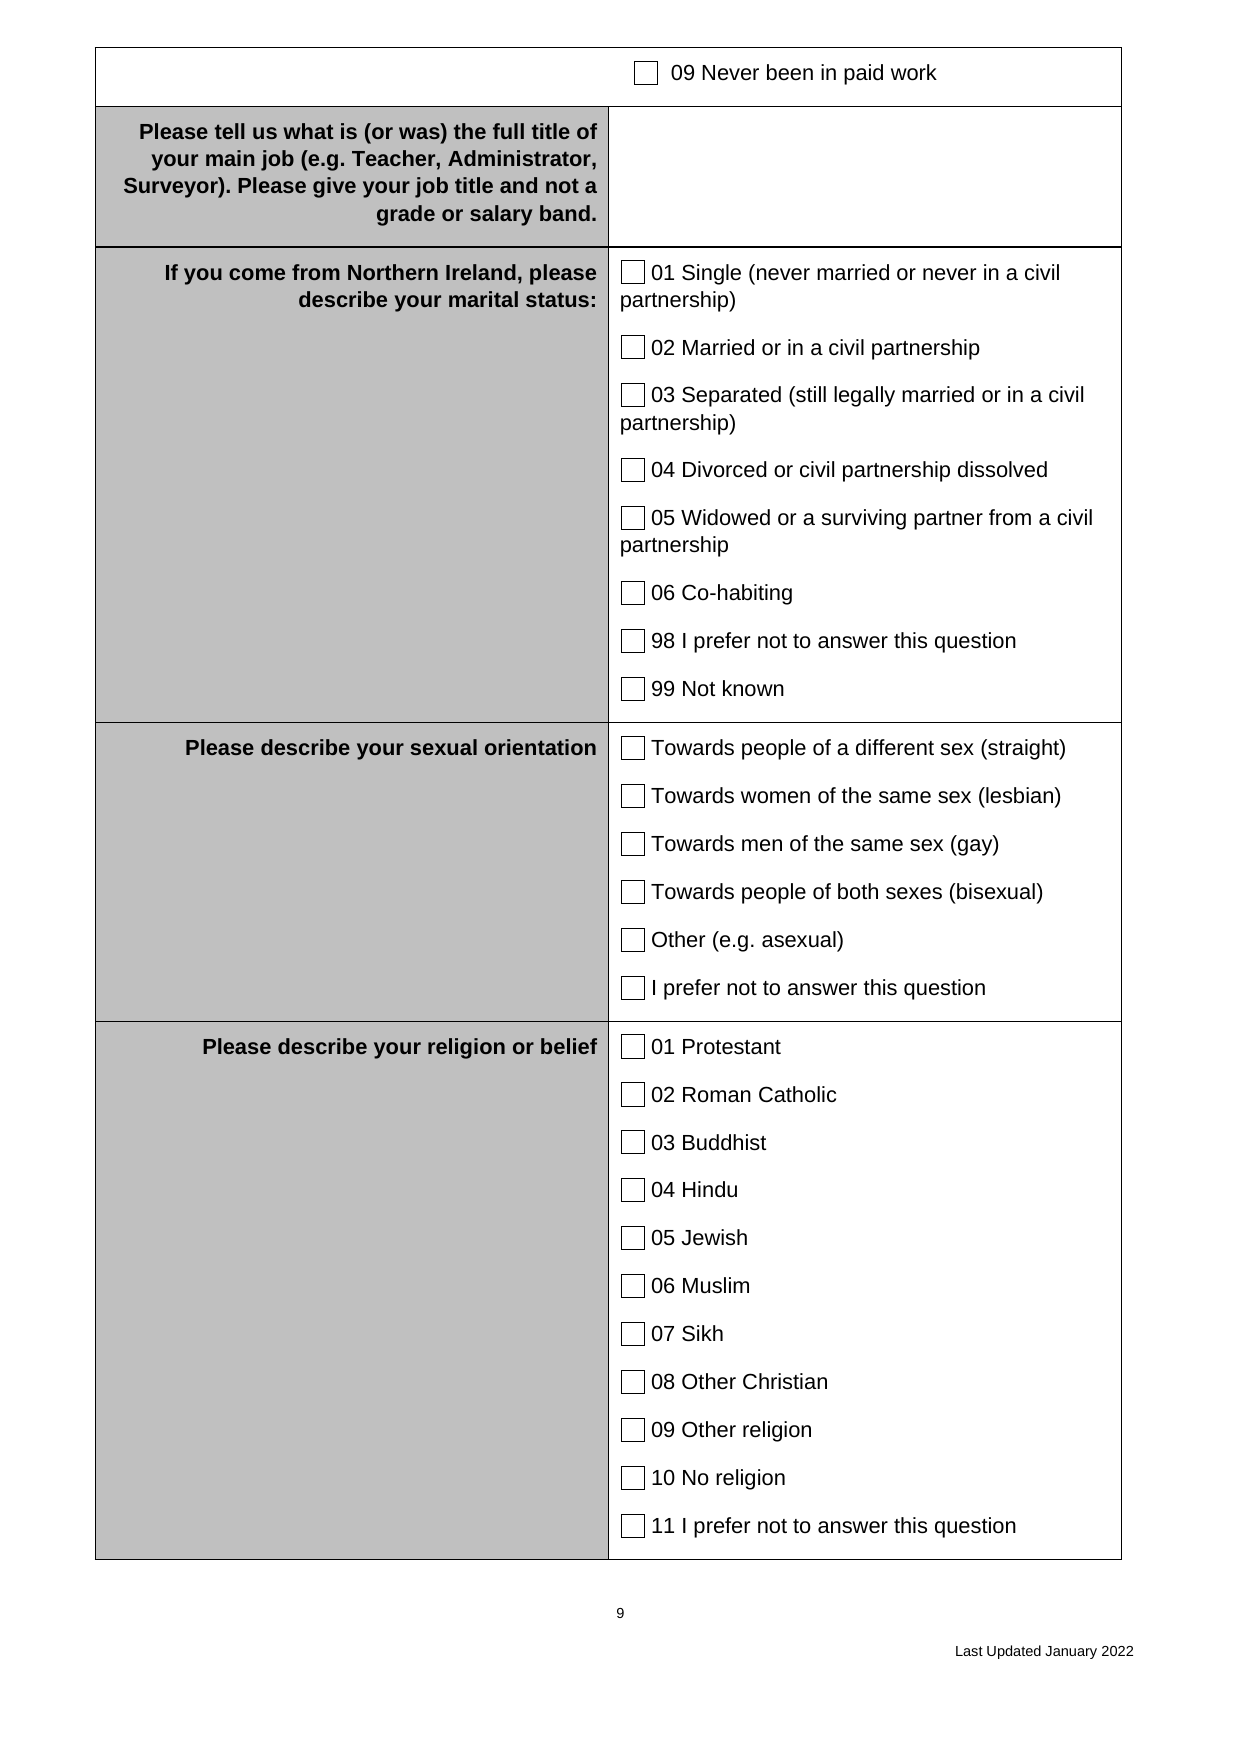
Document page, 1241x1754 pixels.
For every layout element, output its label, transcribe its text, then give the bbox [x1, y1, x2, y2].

table_cell If you come from Northern Ireland, please describe your marital status: [96, 248, 608, 722]
table_cell Please tell us what is (or was) the full title of your main job (e.g. Teacher, Administrator, Surveyor). Please give your job title and not a grade or salary band. [96, 107, 608, 246]
table_cell [609, 107, 1121, 246]
table_cell 01 Single (never married or never in a civil partnership) 02 Married or in a civil partnership 03 Separated (still legally married or in a civil partnership) 04 Divorced or civil partnership dissolved 05 Widowed or a surviving partner from a civil partnership 06 Co-habiting 98 I prefer not to answer this question 99 Not known [609, 248, 1121, 722]
table_cell Towards people of a different sex (straight) Towards women of the same sex (lesbian) Towards men of the same sex (gay) Towards people of both sexes (bisexual) Other (e.g. asexual) I prefer not to answer this question [609, 723, 1121, 1021]
table_cell 01 Protestant 02 Roman Catholic 03 Buddhist 04 Hindu 05 Jewish 06 Muslim 07 Sikh 08 Other Christian 09 Other religion 10 No religion 11 I prefer not to answer this question [609, 1022, 1121, 1559]
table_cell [96, 48, 1121, 106]
table_cell Please describe your religion or belief [96, 1022, 608, 1559]
table_cell Please describe your sexual orientation [96, 723, 608, 1021]
